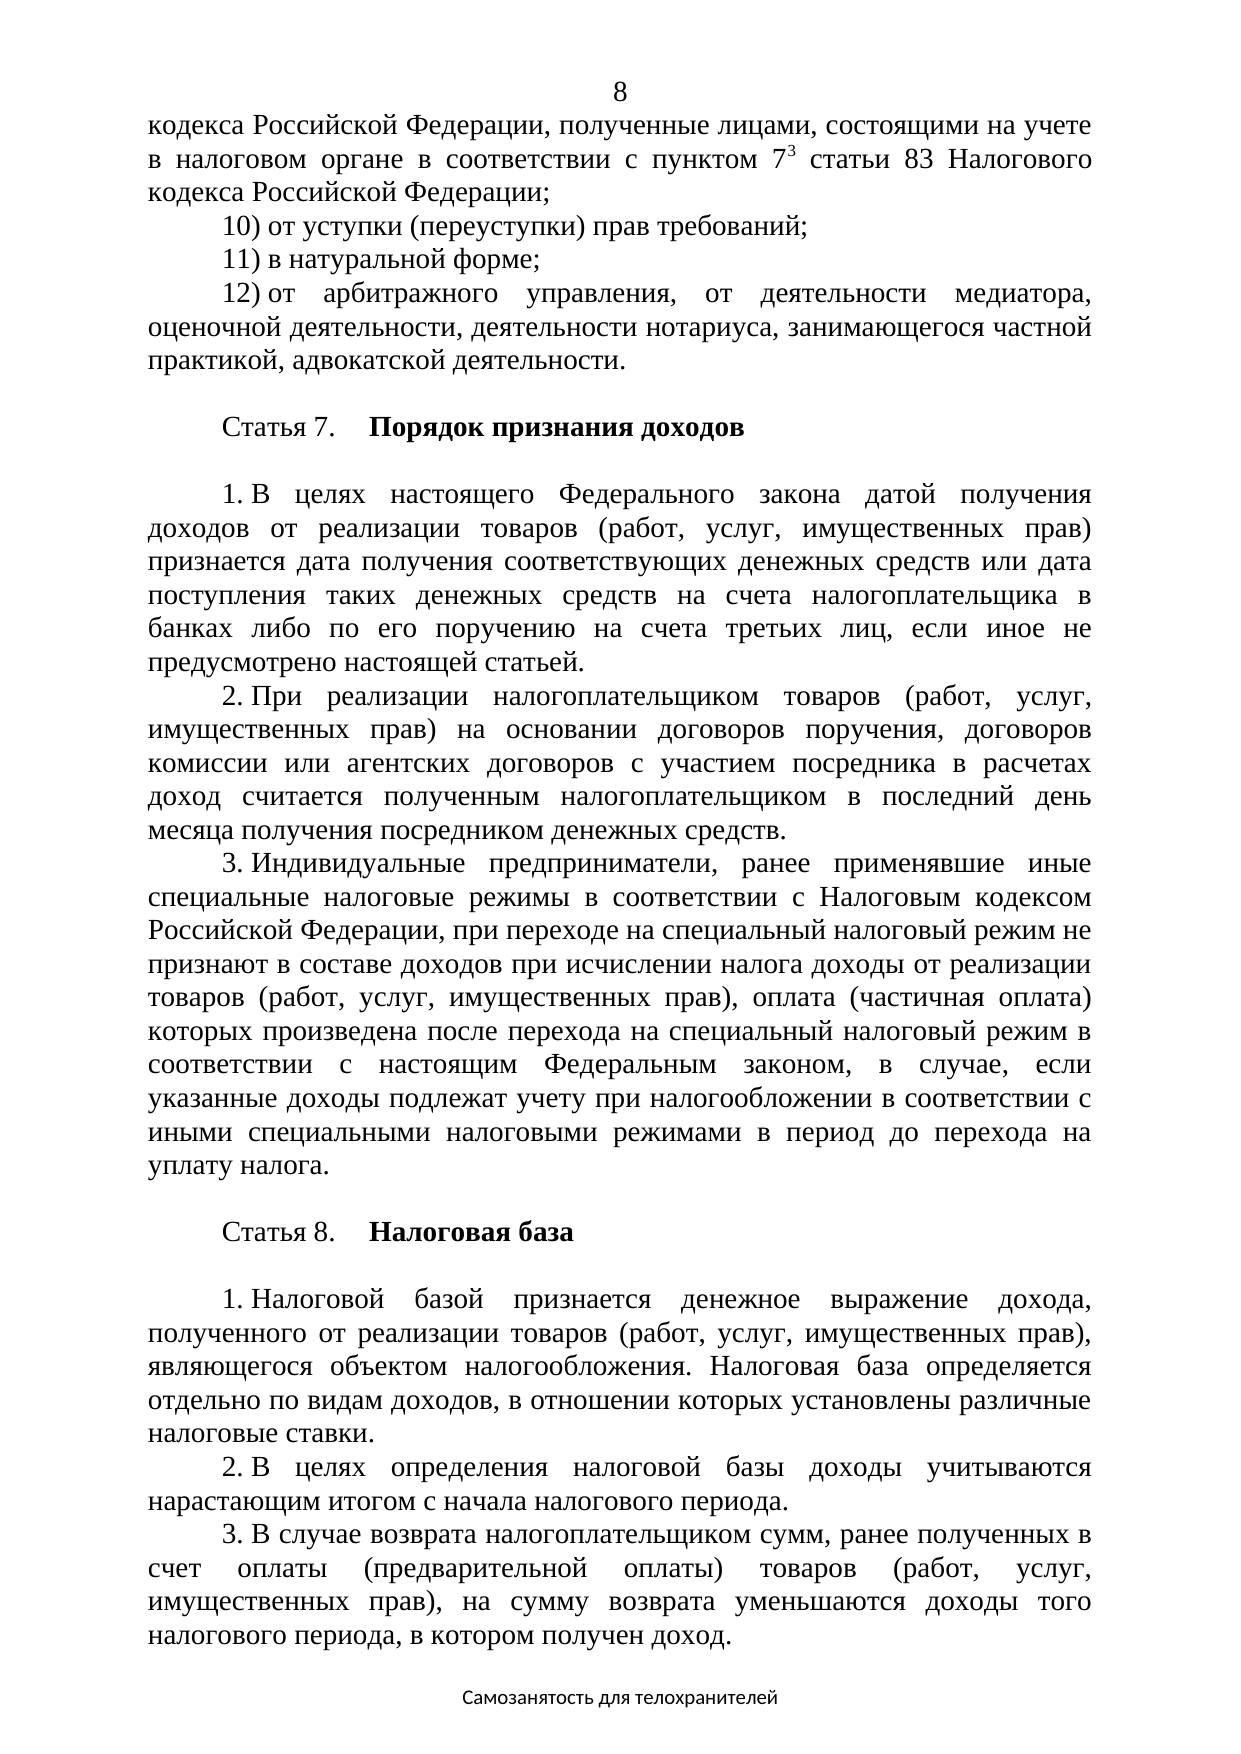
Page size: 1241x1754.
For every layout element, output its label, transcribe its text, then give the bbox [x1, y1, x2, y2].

text Статья 7. Порядок признания доходов [148, 409, 1092, 443]
text 1. В целях настоящего Федерального закона датой получения доходов от реализации товаров (работ, услуг, имущественных прав) признается дата получения соответствующих денежных средств или дата поступления таких денежных средств на счета налогоплательщика в банках либо по его поручению на счета третьих лиц, если иное не предусмотрено настоящей статьей. [148, 476, 1092, 678]
text Статья 8. Налоговая база [148, 1214, 1092, 1248]
text 12) от арбитражного управления, от деятельности медиатора, оценочной деятельности, деятельности нотариуса, занимающегося частной практикой, адвокатской деятельности. [148, 275, 1092, 376]
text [148, 107, 1092, 208]
text 3. В случае возврата налогоплательщиком сумм, ранее полученных в счет оплаты (предварительной оплаты) товаров (работ, услуг, имущественных прав), на сумму возврата уменьшаются доходы того налогового периода, в котором получен доход. [148, 1516, 1092, 1650]
text 10) от уступки (переуступки) прав требований; [148, 208, 1092, 242]
text 1. Налоговой базой признается денежное выражение дохода, полученного от реализации товаров (работ, услуг, имущественных прав), являющегося объектом налогообложения. Налоговая база определяется отдельно по видам доходов, в отношении которых установлены различные налоговые ставки. [148, 1281, 1092, 1449]
text 3. Индивидуальные предприниматели, ранее применявшие иные специальные налоговые режимы в соответствии с Налоговым кодексом Российской Федерации, при переходе на специальный налоговый режим не признают в составе доходов при исчислении налога доходы от реализации товаров (работ, услуг, имущественных прав), оплата (частичная оплата) которых произведена после перехода на специальный налоговый режим в соответствии с настоящим Федеральным законом, в случае, если указанные доходы подлежат учету при налогообложении в соответствии с иными специальными налоговыми режимами в период до перехода на уплату налога. [148, 845, 1092, 1181]
text 2. В целях определения налоговой базы доходы учитываются нарастающим итогом с начала налогового периода. [148, 1449, 1092, 1516]
text 2. При реализации налогоплательщиком товаров (работ, услуг, имущественных прав) на основании договоров поручения, договоров комиссии или агентских договоров с участием посредника в расчетах доход считается полученным налогоплательщиком в последний день месяца получения посредником денежных средств. [148, 678, 1092, 845]
text 11) в натуральной форме; [148, 242, 1092, 275]
